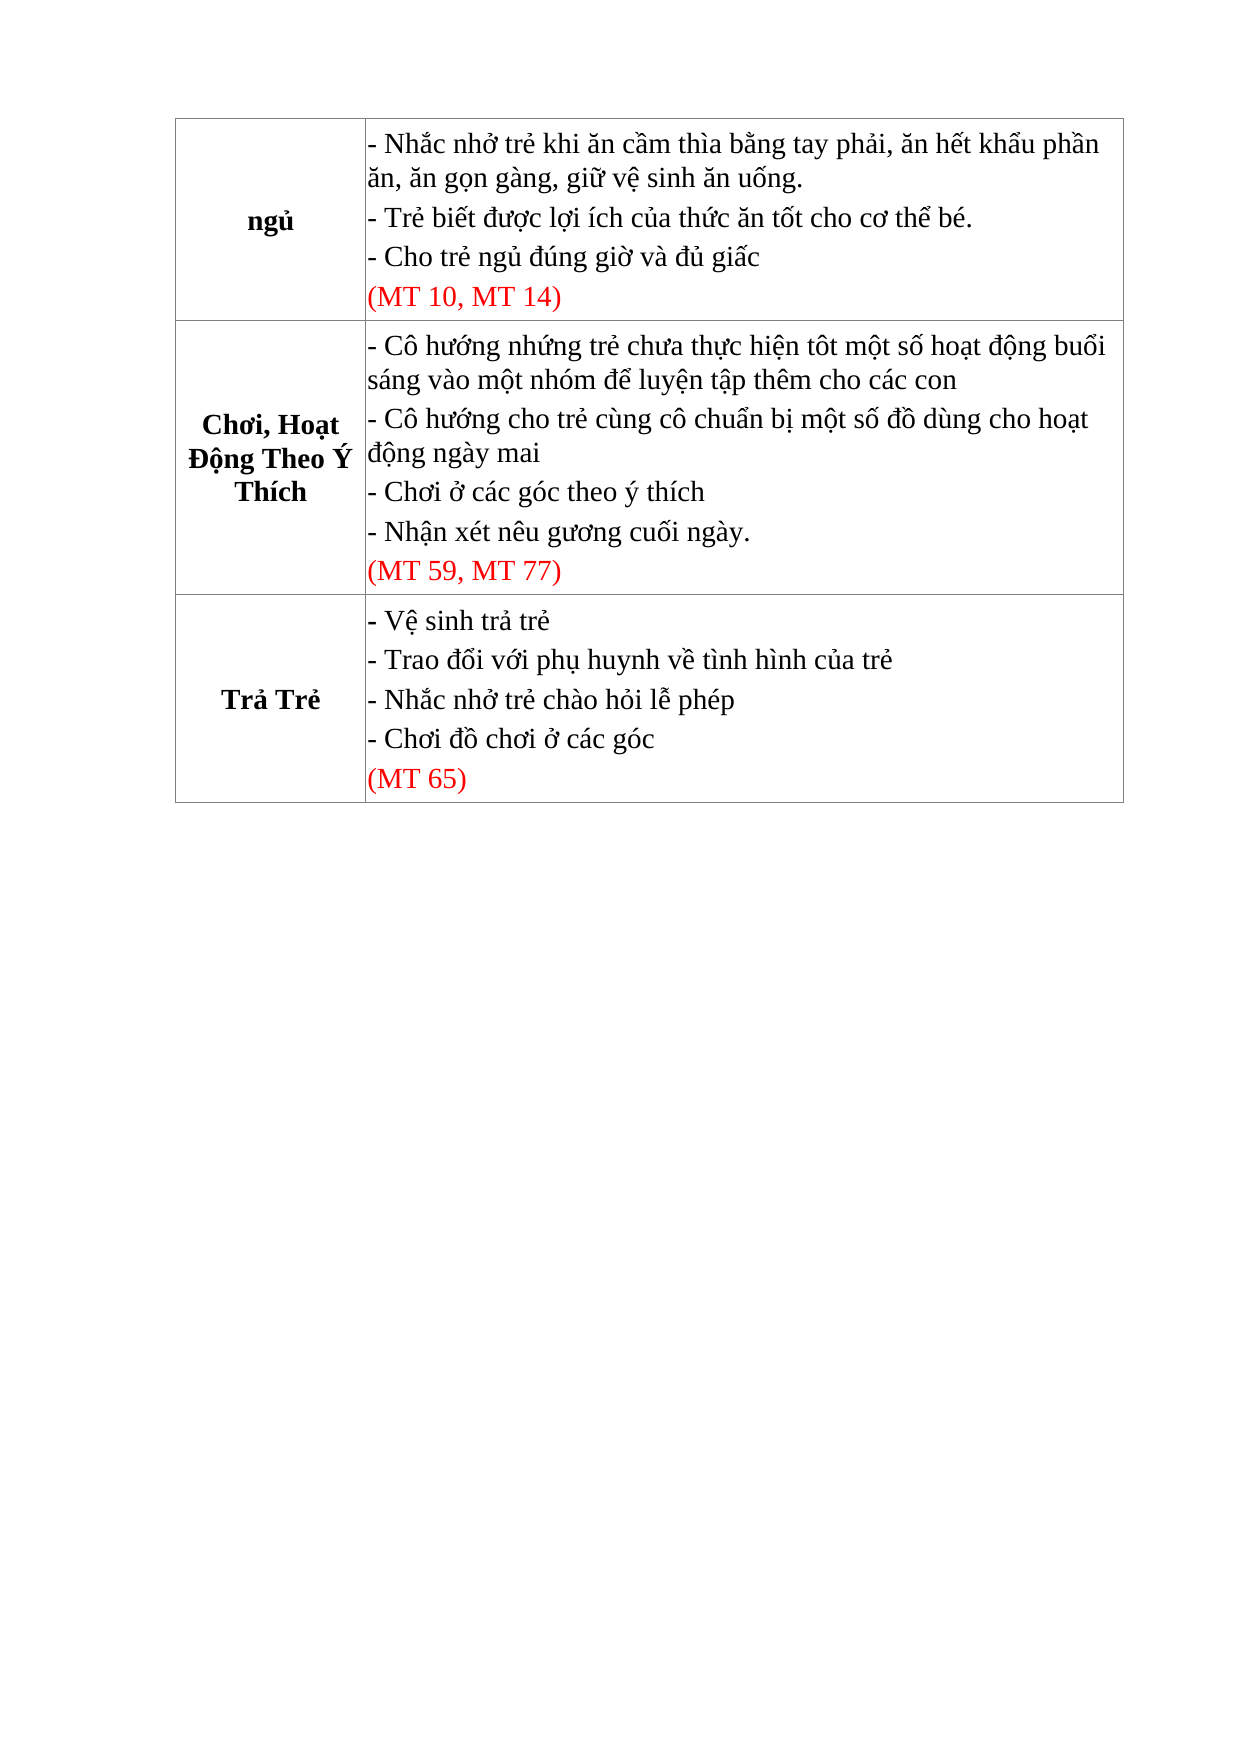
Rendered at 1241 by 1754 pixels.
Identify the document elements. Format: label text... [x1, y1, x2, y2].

table_cell Vệ sinh, ăn, ngủ [176, 119, 365, 320]
table_cell Chơi, Hoạt Động Theo Ý Thích [176, 321, 365, 594]
table_cell Trả Trẻ [176, 595, 365, 802]
table_cell - Cô hướng nhứng trẻ chưa thực hiện tôt một số hoạt động buổi sáng vào một nhóm để luyện tập thêm cho các con - Cô hướng cho trẻ cùng cô chuẩn bị một số đồ dùng cho hoạt động ngày mai - Chơi ở các góc theo ý thích - Nhận xét nêu gương cuối ngày. (MT 59, MT 77) [366, 321, 1123, 594]
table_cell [366, 119, 1123, 320]
table_cell - Vệ sinh trả trẻ - Trao đổi với phụ huynh về tình hình của trẻ - Nhắc nhở trẻ chào hỏi lễ phép - Chơi đồ chơi ở các góc (MT 65) [366, 595, 1123, 802]
